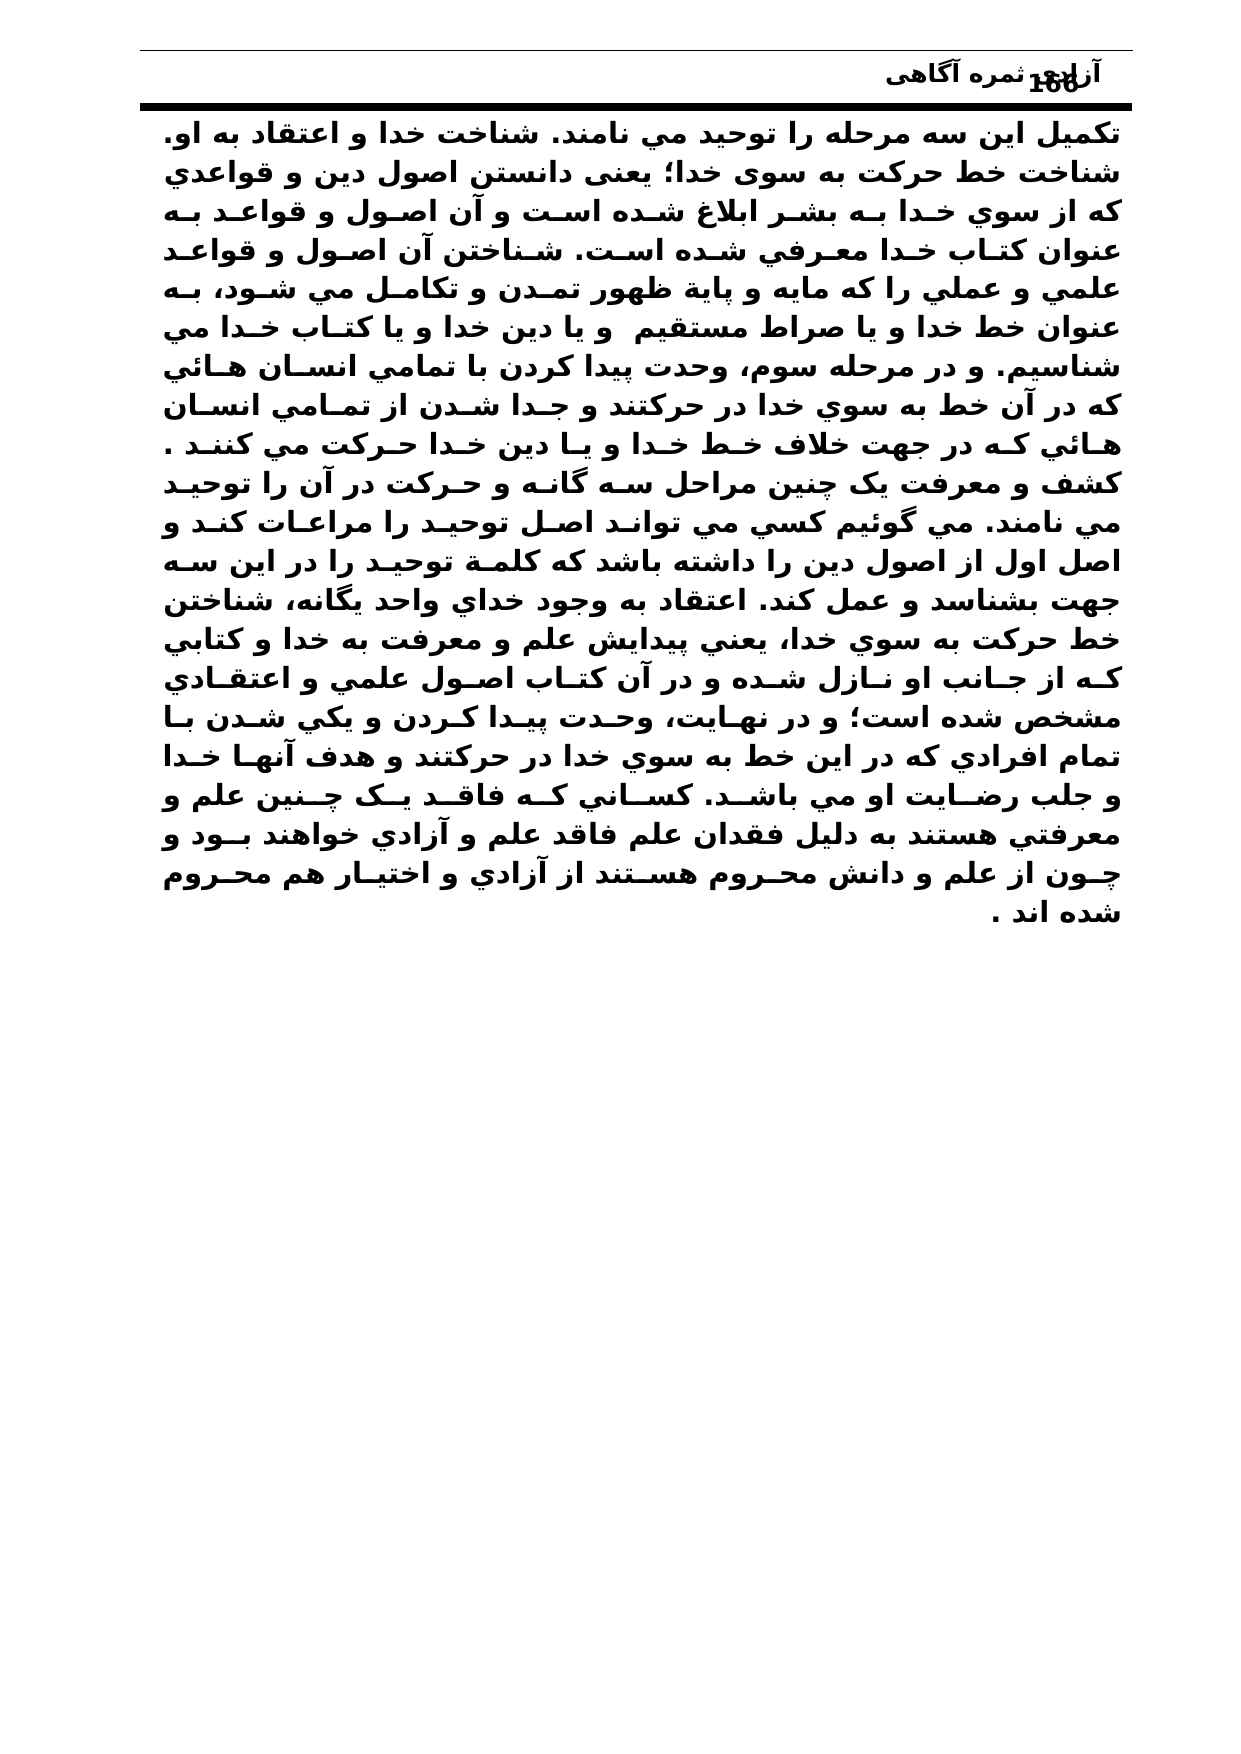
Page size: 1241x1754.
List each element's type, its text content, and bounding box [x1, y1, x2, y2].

text تکميل اين سه مرحله را توحيد مي نامند. شناخت خدا و اعتقاد به او. شناخت خط حرکت به سوی خدا؛ یعنی دانستن اصول دين و قواعدي که از سوي خدا به بشر ابلاغ شده است و آن اصول و قواعد به عنوان کتاب خدا معرفي شده است. شناختن آن اصول و قواعد علمي و عملي را که مايه و پاية ظهور تمدن و تکامل مي شود، به عنوان خط خدا و يا صراط مستقيم و يا دين خدا و يا کتاب خدا مي شناسيم. و در مرحله سوم، وحدت پيدا کردن با تمامي انسان هائي که در آن خط به سوي خدا در حرکتند و جدا شدن از تمامي انسان هائي که در جهت خلاف خط خدا و يا دين خدا حرکت مي کنند . کشف و معرفت يک چنين مراحل سه گانه و حرکت در آن را توحيد مي نامند. مي گوئيم کسي مي تواند اصل توحيد را مراعات کند و اصل اول از اصول دين را داشته باشد که کلمة توحيد را در اين سه جهت بشناسد و عمل کند. اعتقاد به وجود خداي واحد يگانه، شناختن خط حرکت به سوي خدا، يعني پيدايش علم و معرفت به خدا و کتابي که از جانب او نازل شده و در آن کتاب اصول علمي و اعتقادي مشخص شده است؛ و در نهايت، وحدت پيدا کردن و يکي شدن با تمام افرادي که در اين خط به سوي خدا در حرکتند و هدف آنها خدا و جلب رضايت او مي باشد. کساني که فاقد يک چنين علم و معرفتي هستند به دليل فقدان علم فاقد علم و آزادي خواهند بود و چون از علم و دانش محروم هستند از آزادي و اختيار هم محروم شده اند . [162, 109, 1122, 929]
